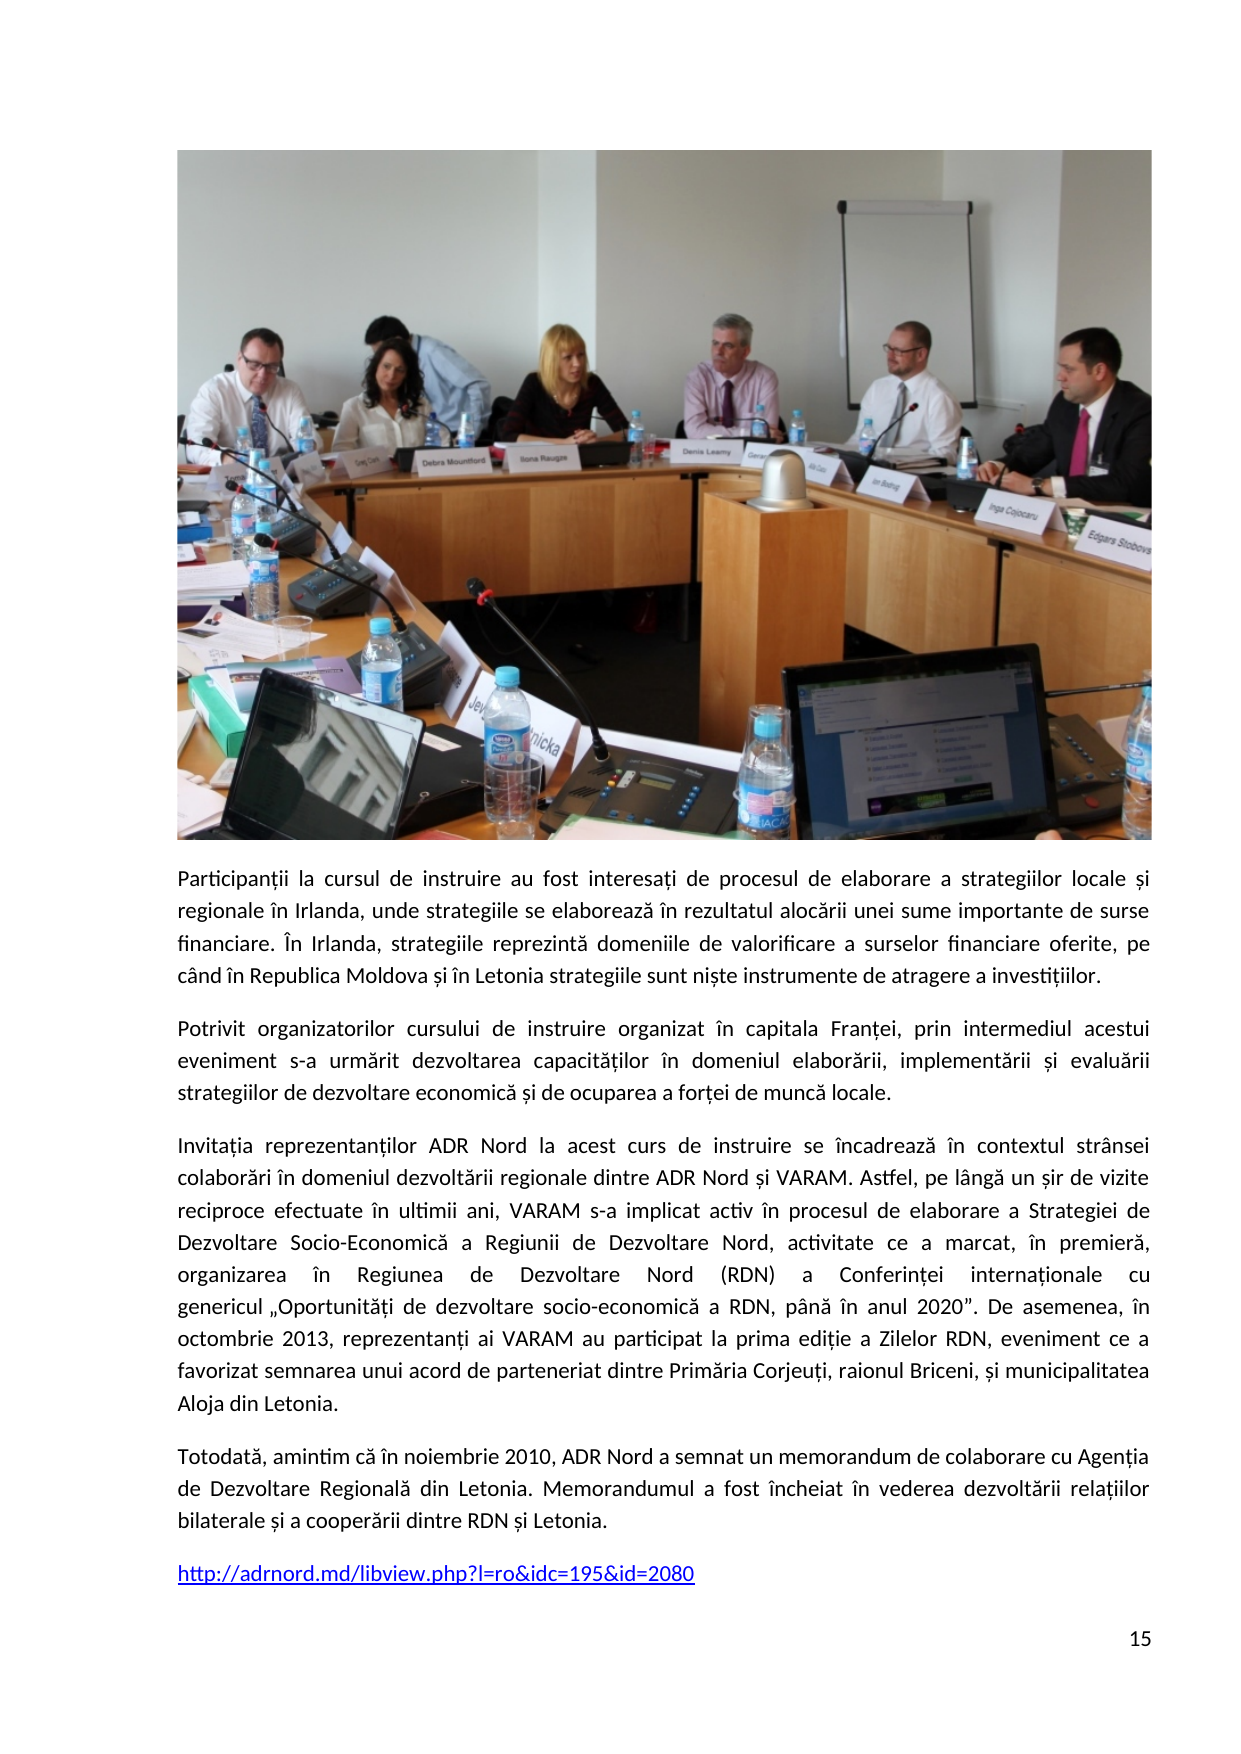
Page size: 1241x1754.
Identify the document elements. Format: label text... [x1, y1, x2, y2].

text Invitația reprezentanților ADR Nord la acest curs de instruire se încadrează în contextul strânsei colaborări în domeniul dezvoltării regionale dintre ADR Nord și VARAM. Astfel, pe lângă un șir de vizite reciproce efectuate în ultimii ani, VARAM s-a implicat activ în procesul de elaborare a Strategiei de Dezvoltare Socio-Economică a Regiunii de Dezvoltare Nord, activitate ce a marcat, în premieră, organizarea în Regiunea de Dezvoltare Nord (RDN) a Conferinței internaționale cu genericul „Oportunități de dezvoltare socio-economică a RDN, până în anul 2020”. De asemenea, în octombrie 2013, reprezentanți ai VARAM au participat la prima ediție a Zilelor RDN, eveniment ce a favorizat semnarea unui acord de parteneriat dintre Primăria Corjeuți, raionul Briceni, și municipalitatea Aloja din Letonia. [177, 1131, 1152, 1417]
text Potrivit organizatorilor cursului de instruire organizat în capitala Franței, prin intermediul acestui eveniment s-a urmărit dezvoltarea capacităților în domeniul elaborării, implementării și evaluării strategiilor de dezvoltare economică și de ocuparea a forței de muncă locale. [177, 1014, 1152, 1106]
text http://adrnord.md/libview.php?l=ro&idc=195&id=2080 [177, 1559, 1152, 1587]
text Totodată, amintim că în noiembrie 2010, ADR Nord a semnat un memorandum de colaborare cu Agenția de Dezvoltare Regională din Letonia. Memorandumul a fost încheiat în vederea dezvoltării relațiilor bilaterale și a cooperării dintre RDN și Letonia. [177, 1442, 1152, 1534]
text Participanții la cursul de instruire au fost interesați de procesul de elaborare a strategiilor locale și regionale în Irlanda, unde strategiile se elaborează în rezultatul alocării unei sume importante de surse financiare. În Irlanda, strategiile reprezintă domeniile de valorificare a surselor financiare oferite, pe când în Republica Moldova și în Letonia strategiile sunt niște instrumente de atragere a investițiilor. [177, 864, 1152, 989]
picture [177, 150, 1152, 840]
